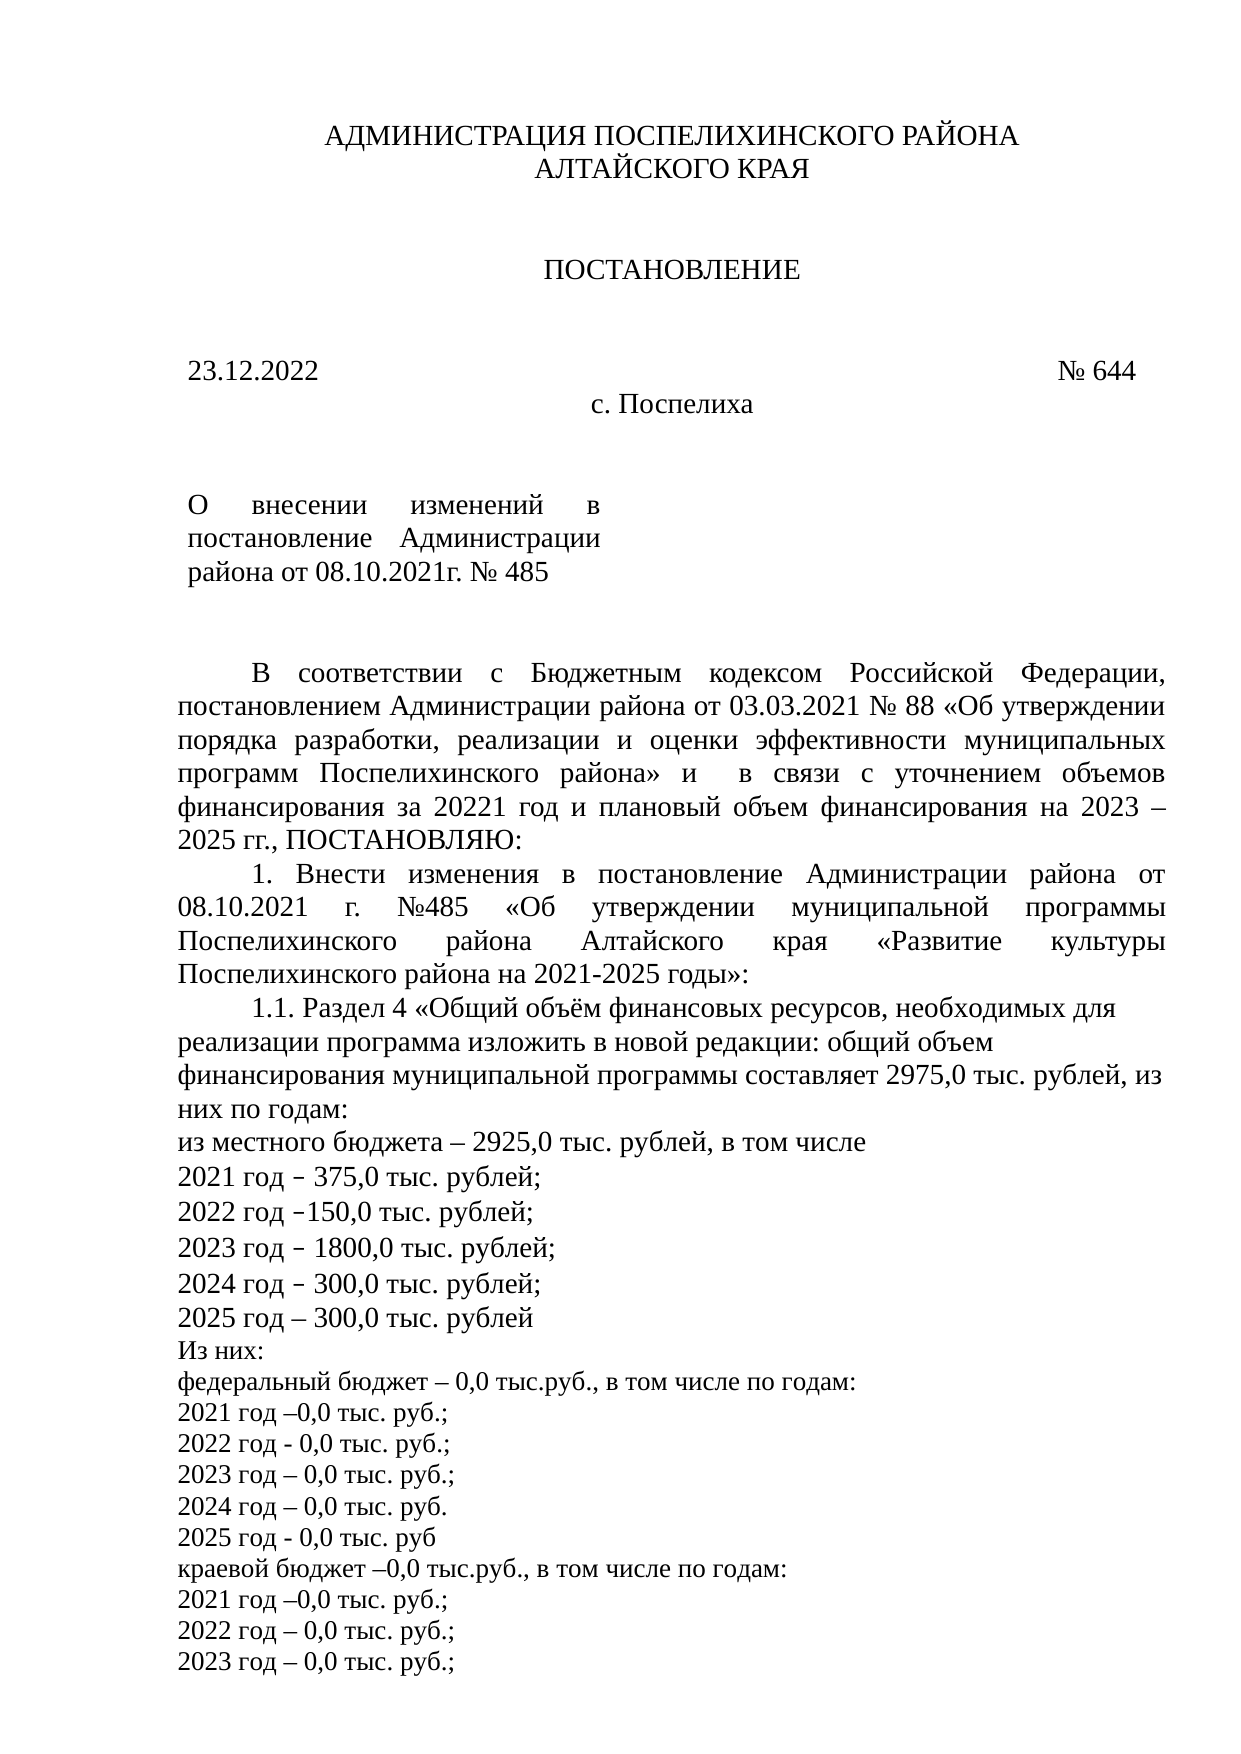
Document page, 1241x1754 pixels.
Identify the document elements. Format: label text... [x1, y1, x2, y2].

table_header № 644 [666, 353, 1147, 386]
text 2025 год – 300,0 тыс. рублей [177, 1300, 1167, 1334]
text В соответствии с Бюджетным кодексом Российской Федерации, постановлением Администрации района от 03.03.2021 № 88 «Об утверждении порядка разработки, реализации и оценки эффективности муниципальных программ Поспелихинского района» и в связи с уточнением объемов финансирования за 20221 год и плановый объем финансирования на 2023 – 2025 гг., ПОСТАНОВЛЯЮ: [177, 655, 1167, 856]
text 2021 год –0,0 тыс. руб.; [177, 1396, 1167, 1427]
text с. Поспелиха [177, 386, 1167, 420]
text 2023 год – 0,0 тыс. руб.; [177, 1645, 1167, 1677]
text 2021 год – 375,0 тыс. рублей; [177, 1158, 1167, 1193]
text из местного бюджета – 2925,0 тыс. рублей, в том числе [177, 1124, 1167, 1158]
table_header 23.12.2022 [176, 353, 666, 386]
text Из них: [177, 1334, 1167, 1365]
table_header О внесении изменений в постановление Администрации района от 08.10.2021г. № 485 [176, 487, 1132, 588]
text 2023 год – 0,0 тыс. руб.; [177, 1458, 1167, 1490]
text 2021 год –0,0 тыс. руб.; [177, 1583, 1167, 1614]
text АДМИНИСТРАЦИЯ ПОСПЕЛИХИНСКОГО РАЙОНА [177, 118, 1167, 152]
list 1.1. Раздел 4 «Общий объём финансовых ресурсов, необходимых для реализации программа изложить в новой редакции: общий объем финансирования муниципальной программы составляет 2975,0 тыс. рублей, из них по годам: [177, 990, 1167, 1124]
text 2025 год - 0,0 тыс. руб [177, 1521, 1167, 1552]
text 2022 год – 0,0 тыс. руб.; [177, 1614, 1167, 1645]
text 2022 год - 0,0 тыс. руб.; [177, 1427, 1167, 1458]
list 1. Внести изменения в постановление Администрации района от 08.10.2021 г. №485 «Об утверждении муниципальной программы Поспелихинского района Алтайского края «Развитие культуры Поспелихинского района на 2021-2025 годы»: [177, 856, 1167, 990]
text 2022 год –150,0 тыс. рублей; [177, 1193, 1167, 1229]
text 2024 год – 0,0 тыс. руб. [177, 1490, 1167, 1521]
text ПОСТАНОВЛЕНИЕ [177, 252, 1167, 286]
text АЛТАЙСКОГО КРАЯ [177, 152, 1167, 185]
text федеральный бюджет – 0,0 тыс.руб., в том числе по годам: [177, 1365, 1167, 1396]
text краевой бюджет –0,0 тыс.руб., в том числе по годам: [177, 1552, 1167, 1583]
text 2024 год – 300,0 тыс. рублей; [177, 1265, 1167, 1300]
text 2023 год – 1800,0 тыс. рублей; [177, 1229, 1167, 1265]
